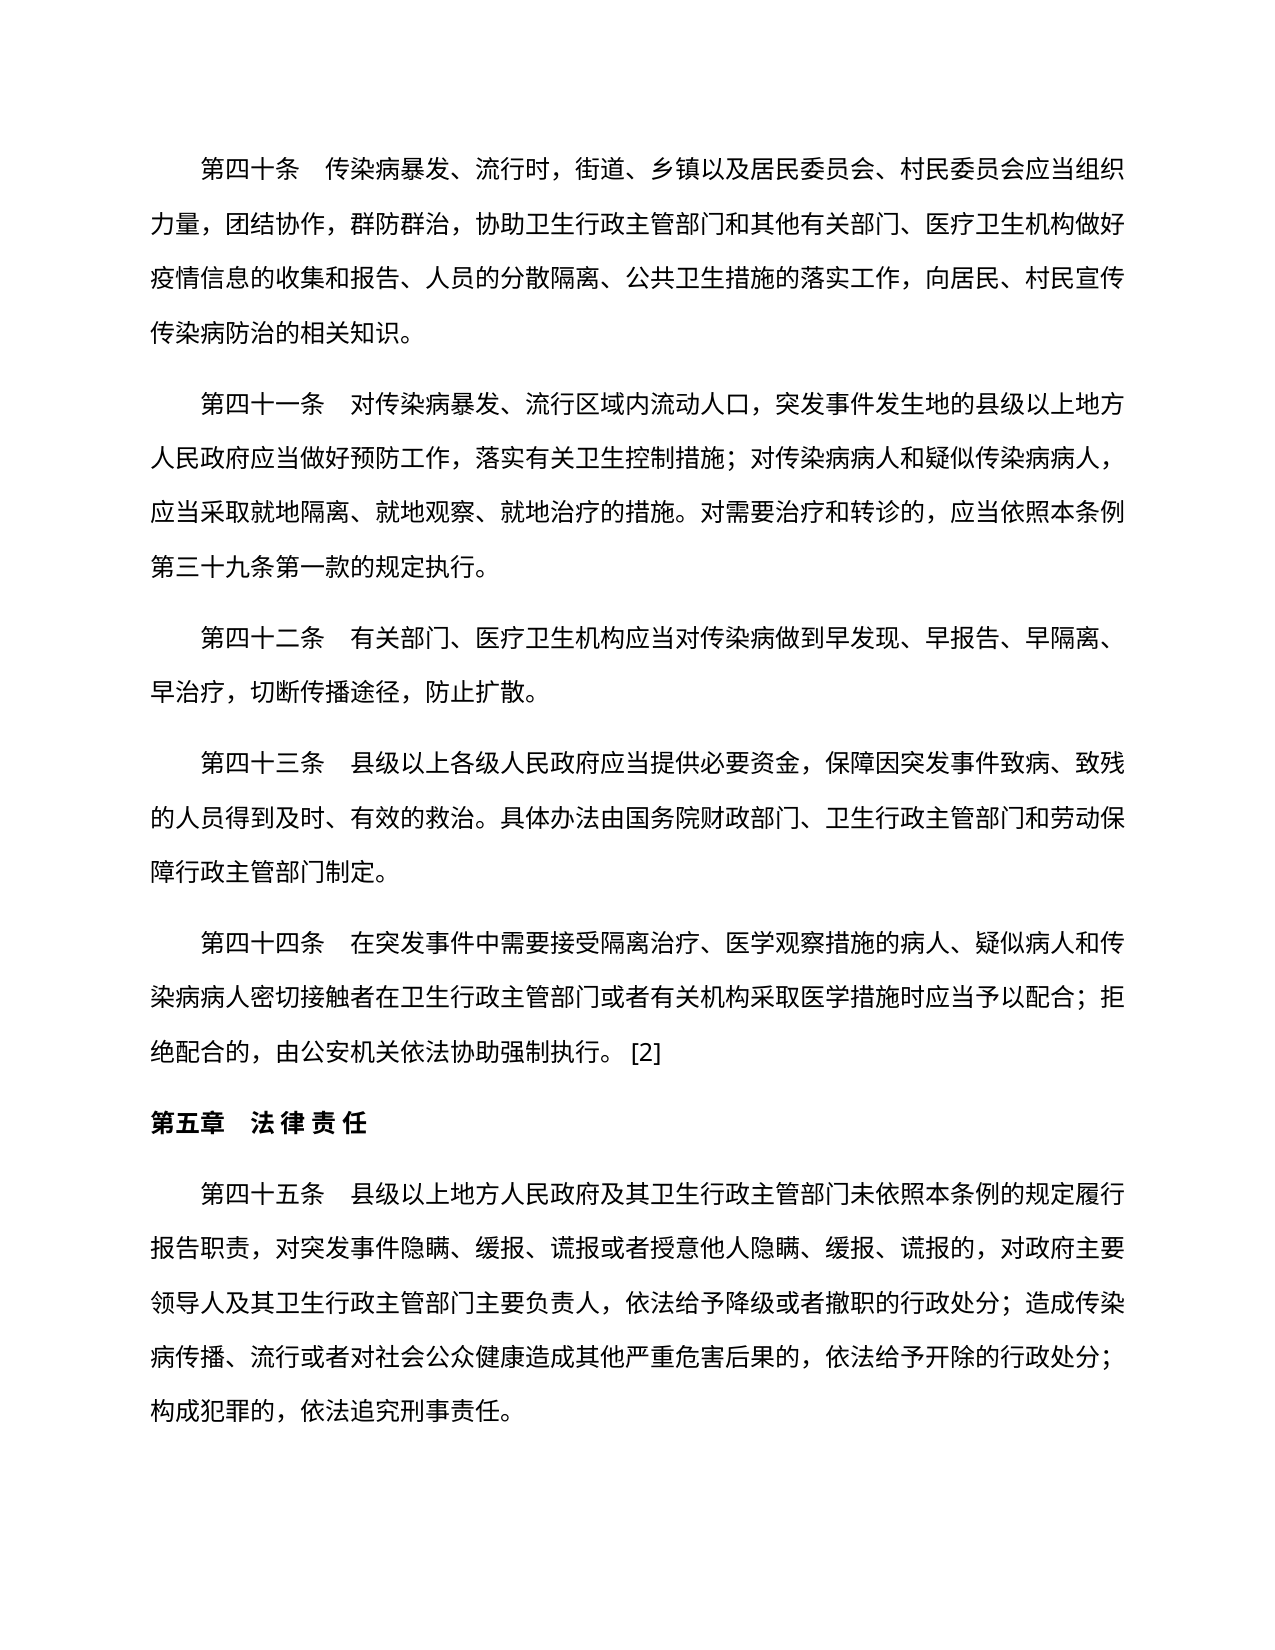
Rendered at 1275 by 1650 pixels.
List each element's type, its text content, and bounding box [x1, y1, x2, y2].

text 第五章 法 律 责 任 [150, 1103, 1125, 1139]
text 第四十四条 在突发事件中需要接受隔离治疗、医学观察措施的病人、疑似病人和传染病病人密切接触者在卫生行政主管部门或者有关机构采取医学措施时应当予以配合；拒绝配合的，由公安机关依法协助强制执行。 [2] [150, 923, 1125, 1068]
text 第四十五条 县级以上地方人民政府及其卫生行政主管部门未依照本条例的规定履行报告职责，对突发事件隐瞒、缓报、谎报或者授意他人隐瞒、缓报、谎报的，对政府主要领导人及其卫生行政主管部门主要负责人，依法给予降级或者撤职的行政处分；造成传染病传播、流行或者对社会公众健康造成其他严重危害后果的，依法给予开除的行政处分；构成犯罪的，依法追究刑事责任。 [150, 1174, 1125, 1428]
text 第四十三条 县级以上各级人民政府应当提供必要资金，保障因突发事件致病、致残的人员得到及时、有效的救治。具体办法由国务院财政部门、卫生行政主管部门和劳动保障行政主管部门制定。 [150, 744, 1125, 889]
text 第四十一条 对传染病暴发、流行区域内流动人口，突发事件发生地的县级以上地方人民政府应当做好预防工作，落实有关卫生控制措施；对传染病病人和疑似传染病病人，应当采取就地隔离、就地观察、就地治疗的措施。对需要治疗和转诊的，应当依照本条例第三十九条第一款的规定执行。 [150, 384, 1125, 583]
text 第四十条 传染病暴发、流行时，街道、乡镇以及居民委员会、村民委员会应当组织力量，团结协作，群防群治，协助卫生行政主管部门和其他有关部门、医疗卫生机构做好疫情信息的收集和报告、人员的分散隔离、公共卫生措施的落实工作，向居民、村民宣传传染病防治的相关知识。 [150, 150, 1125, 349]
text 第四十二条 有关部门、医疗卫生机构应当对传染病做到早发现、早报告、早隔离、早治疗，切断传播途径，防止扩散。 [150, 618, 1125, 709]
